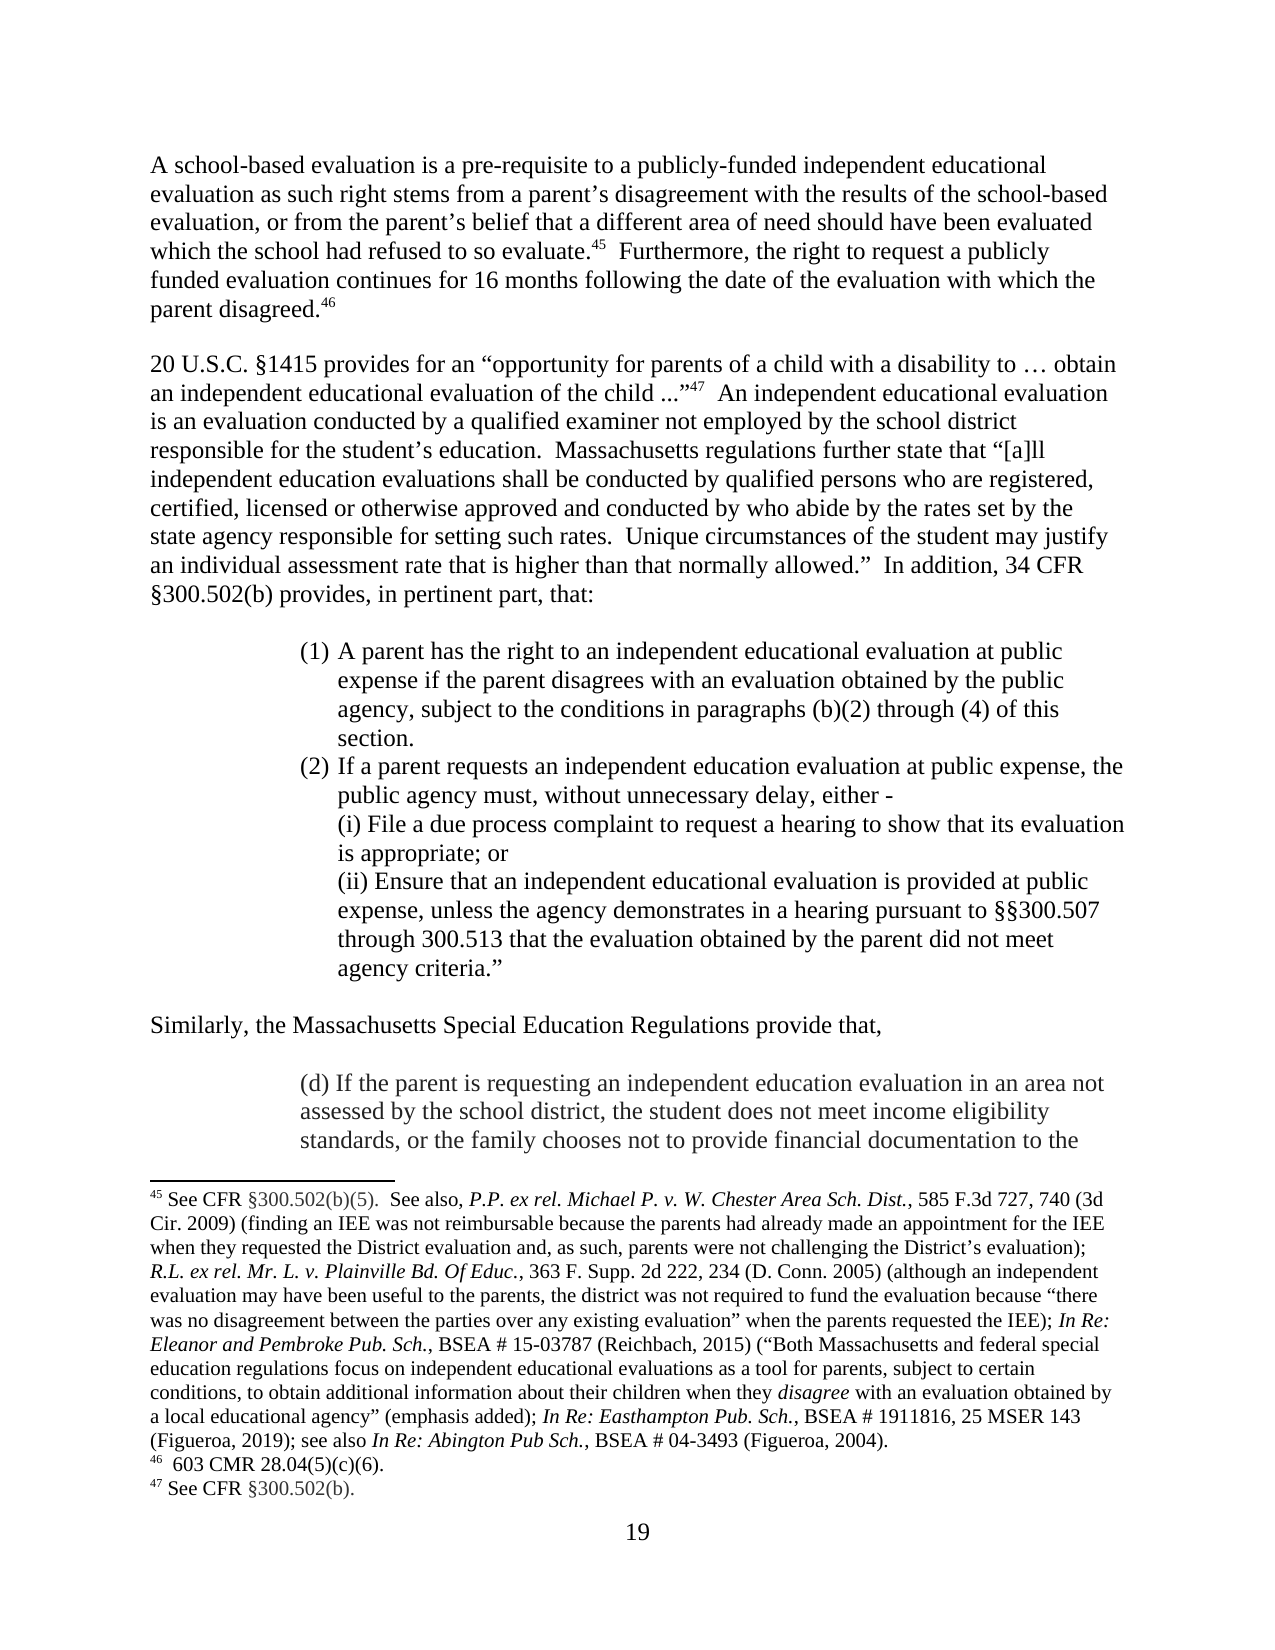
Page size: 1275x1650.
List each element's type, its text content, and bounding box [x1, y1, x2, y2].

list A parent has the right to an independent educational evaluation at public expense if the parent disagrees with an evaluation obtained by the public agency, subject to the conditions in paragraphs (b)(2) through (4) of this section. [300, 636, 1125, 751]
text A school-based evaluation is a pre-requisite to a publicly-funded independent educational evaluation as such right stems from a parent’s disagreement with the results of the school-based evaluation, or from the parent’s belief that a different area of need should have been evaluated which the school had refused to so evaluate. Furthermore, the right to request a publicly funded evaluation continues for 16 months following the date of the evaluation with which the parent disagreed. [150, 150, 1125, 322]
text 20 U.S.C. §1415 provides for an “opportunity for parents of a child with a disability to … obtain an independent educational evaluation of the child ...” An independent educational evaluation is an evaluation conducted by a qualified examiner not employed by the school district responsible for the student’s education. Massachusetts regulations further state that “[a]ll independent education evaluations shall be conducted by qualified persons who are registered, certified, licensed or otherwise approved and conducted by who abide by the rates set by the state agency responsible for setting such rates. Unique circumstances of the student may justify an individual assessment rate that is higher than that normally allowed.” In addition, 34 CFR §300.502(b) provides, in pertinent part, that: [150, 349, 1125, 608]
list If a parent requests an independent education evaluation at public expense, the public agency must, without unnecessary delay, either - (i) File a due process complaint to request a hearing to show that its evaluation is appropriate; or (ii) Ensure that an independent educational evaluation is provided at public expense, unless the agency demonstrates in a hearing pursuant to §§300.507 through 300.513 that the evaluation obtained by the parent did not meet agency criteria.” [300, 751, 1125, 981]
text Similarly, the Massachusetts Special Education Regulations provide that, [150, 1010, 1125, 1039]
text (d) If the parent is requesting an independent education evaluation in an area not assessed by the school district, the student does not meet income eligibility standards, or the family chooses not to provide financial documentation to the district establishing family income level, the school district shall respond in accordance with the requirements of federal law. Within five school days, the district shall either agree to pay for the independent education evaluation or proceed to the Bureau of Special Education Appeals to show that its evaluation was comprehensive and appropriate. If the Bureau of Special Education Appeals finds that the school district's evaluation was comprehensive and appropriate, then the school district shall not be obligated to pay for the independent education evaluation requested by the parent. 603 CMR 28.04(5)(d). [300, 1068, 1125, 1154]
